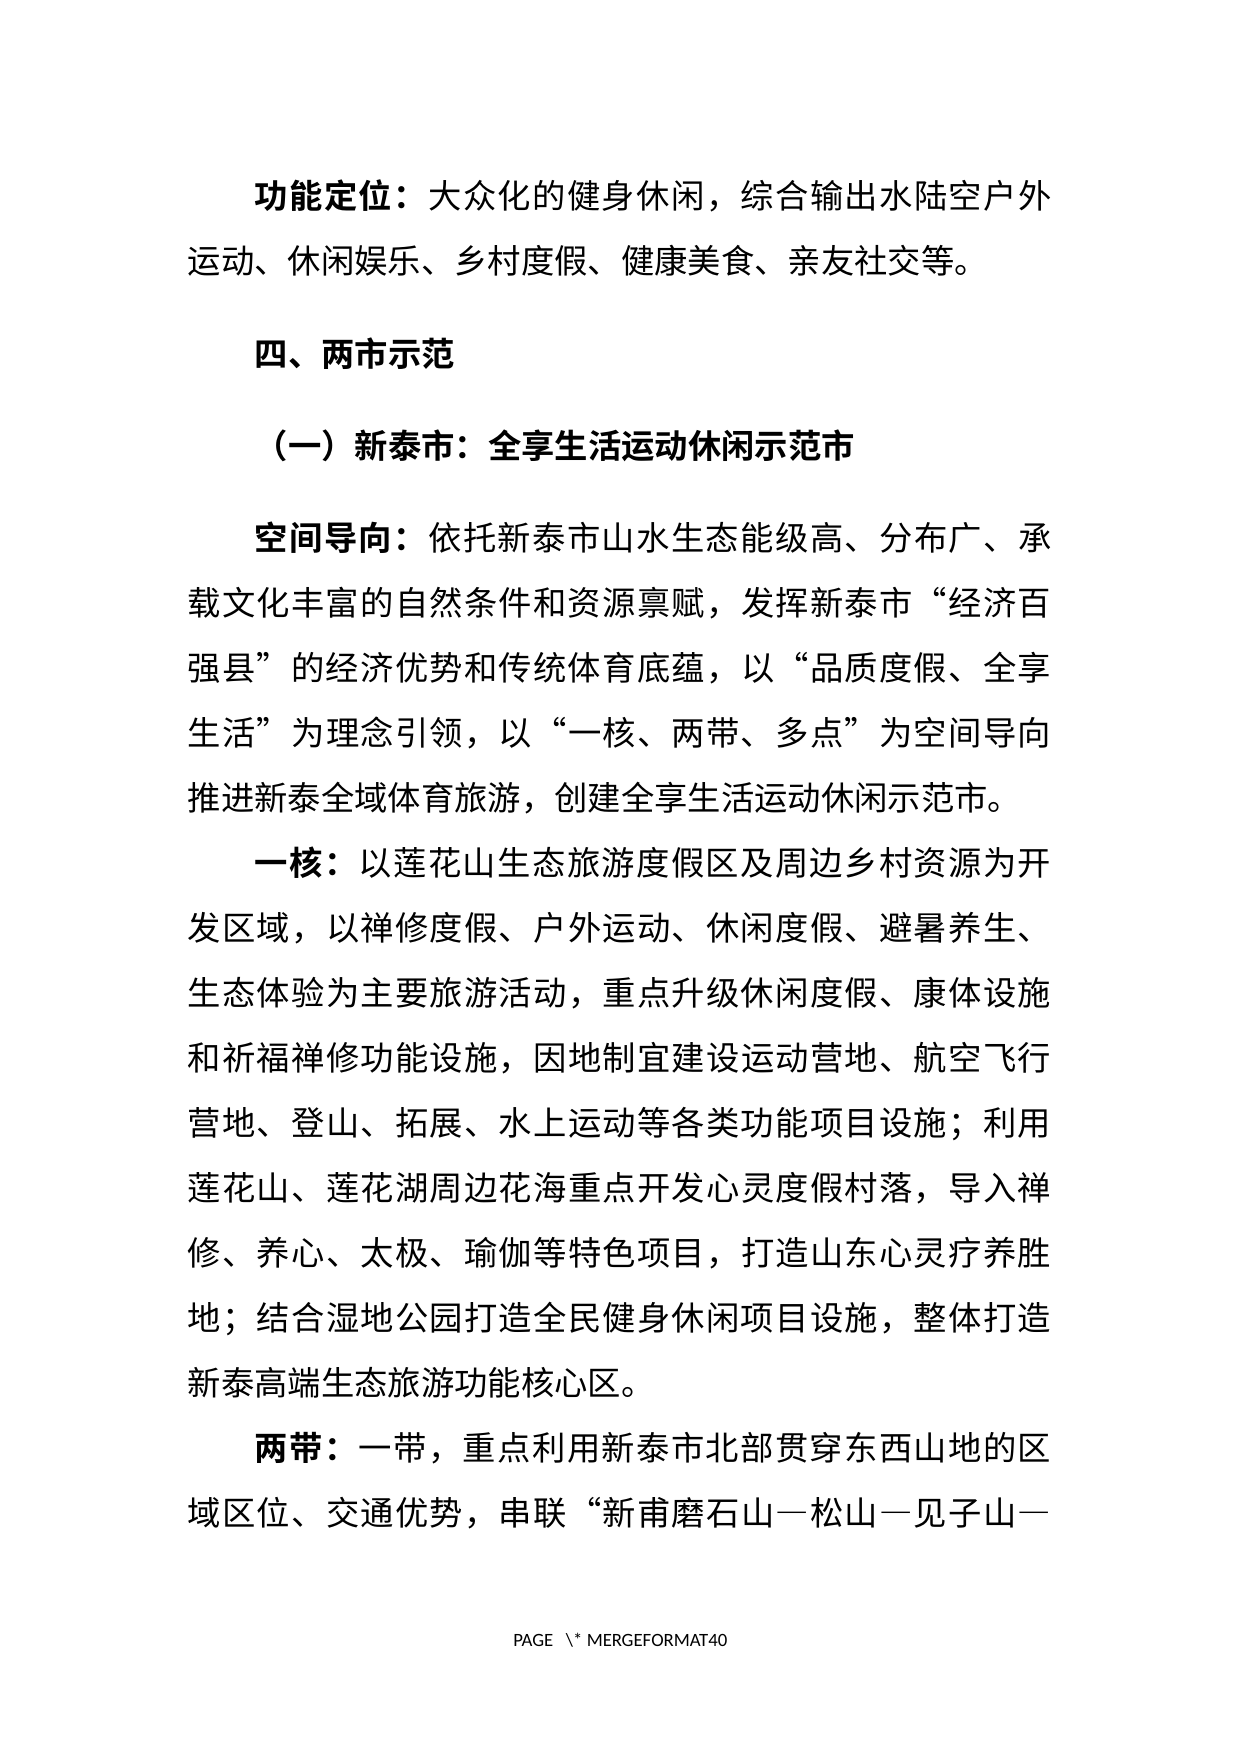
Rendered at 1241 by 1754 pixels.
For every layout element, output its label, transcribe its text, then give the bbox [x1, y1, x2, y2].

text 一核：以莲花山生态旅游度假区及周边乡村资源为开发区域，以禅修度假、户外运动、休闲度假、避暑养生、生态体验为主要旅游活动，重点升级休闲度假、康体设施和祈福禅修功能设施，因地制宜建设运动营地、航空飞行营地、登山、拓展、水上运动等各类功能项目设施；利用莲花山、莲花湖周边花海重点开发心灵度假村落，导入禅修、养心、太极、瑜伽等特色项目，打造山东心灵疗养胜地；结合湿地公园打造全民健身休闲项目设施，整体打造新泰高端生态旅游功能核心区。 [187, 828, 1053, 1413]
subtitle （一）新泰市：全享生活运动休闲示范市 [187, 411, 1053, 476]
text 功能定位：大众化的健身休闲，综合输出水陆空户外运动、休闲娱乐、乡村度假、健康美食、亲友社交等。 [187, 162, 1053, 292]
text 空间导向：依托新泰市山水生态能级高、分布广、承载文化丰富的自然条件和资源禀赋，发挥新泰市“经济百强县”的经济优势和传统体育底蕴，以“品质度假、全享生活”为理念引领，以“一核、两带、多点”为空间导向，推进新泰全域体育旅游，创建全享生活运动休闲示范市。 [187, 503, 1053, 828]
subtitle 四、两市示范 [187, 319, 1053, 384]
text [187, 1413, 1053, 1543]
